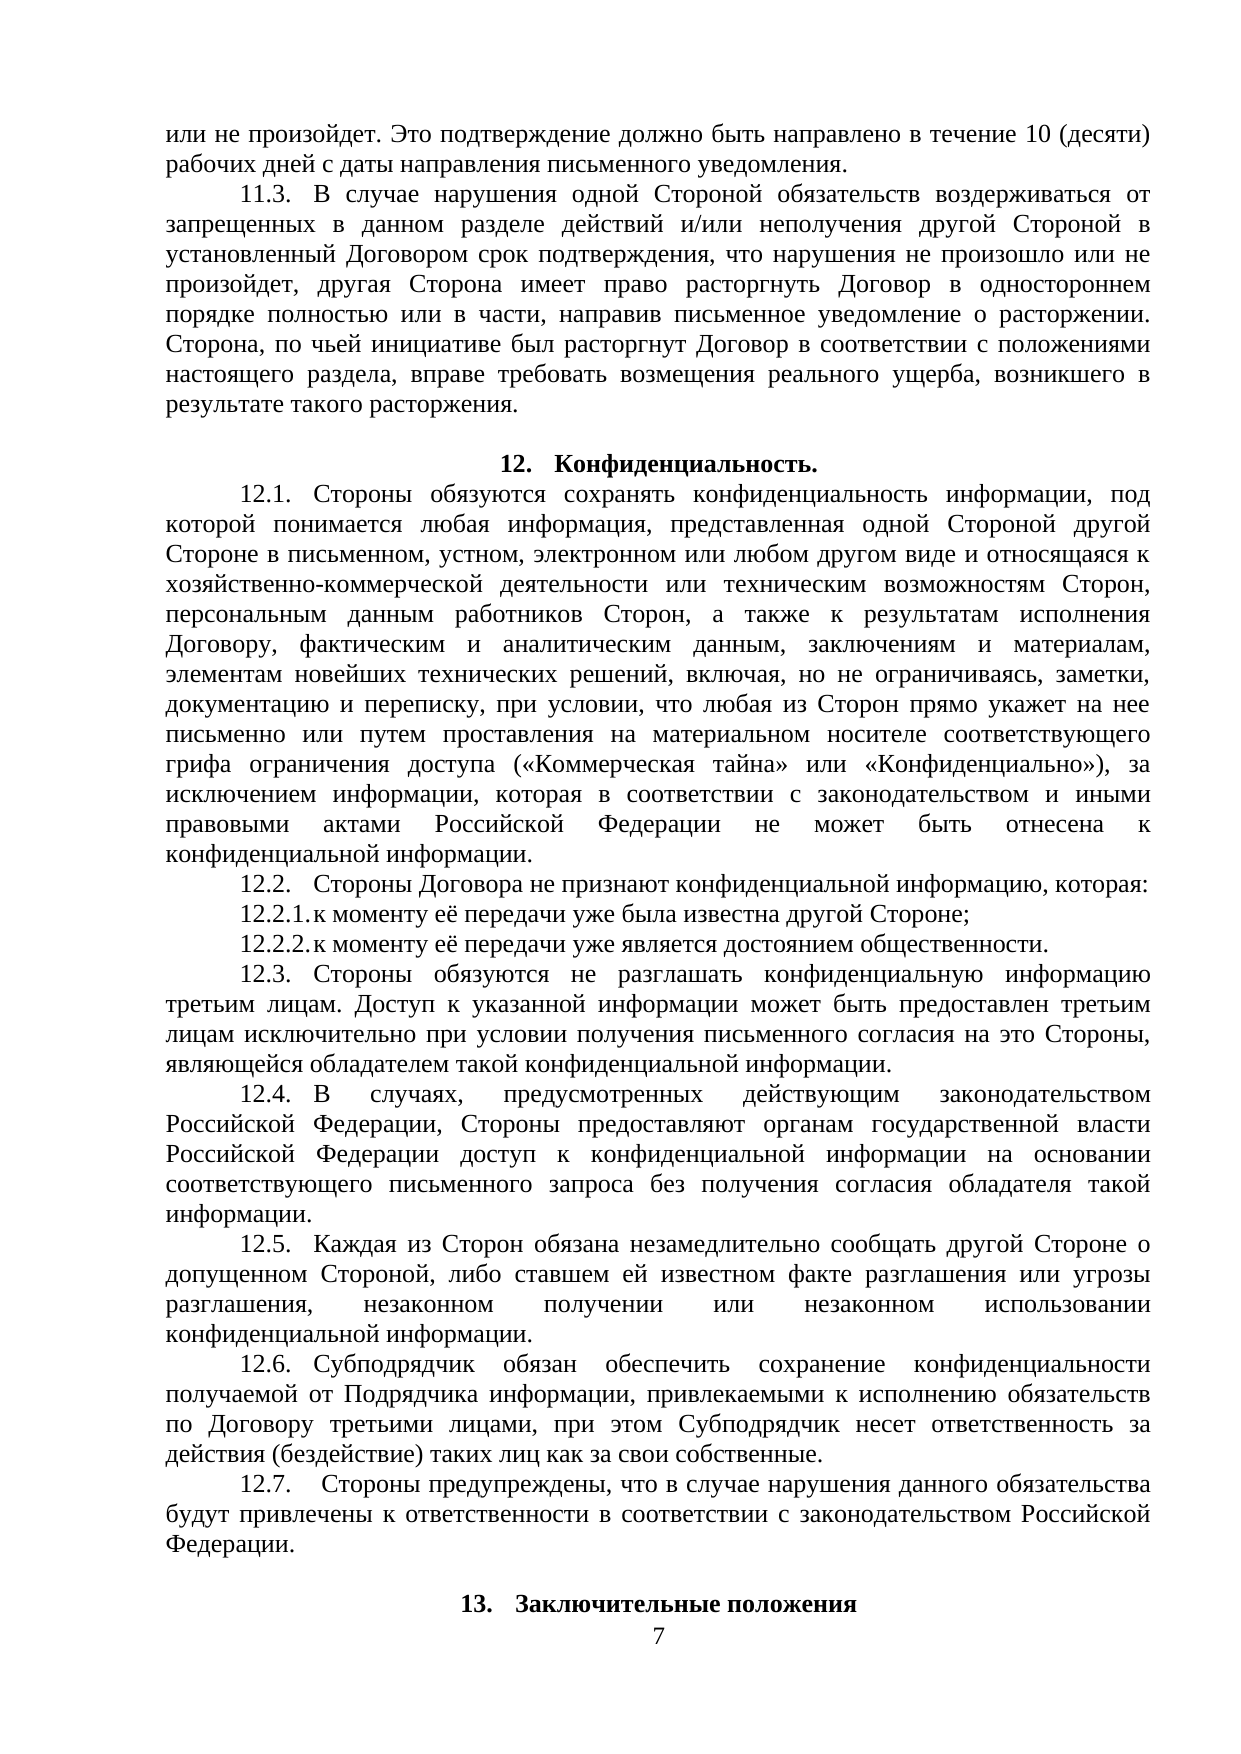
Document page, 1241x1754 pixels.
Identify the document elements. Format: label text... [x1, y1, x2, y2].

list В случае нарушения одной Стороной обязательств воздерживаться от запрещенных в данном разделе действий и/или неполучения другой Стороной в установленный Договором срок подтверждения, что нарушения не произошло или не произойдет, другая Сторона имеет право расторгнуть Договор в одностороннем порядке полностью или в части, направив письменное уведомление о расторжении. Сторона, по чьей инициативе был расторгнут Договор в соответствии с положениями настоящего раздела, вправе требовать возмещения реального ущерба, возникшего в результате такого расторжения. [165, 178, 1152, 418]
list Стороны обязуются не разглашать конфиденциальную информацию третьим лицам. Доступ к указанной информации может быть предоставлен третьим лицам исключительно при условии получения письменного согласия на это Стороны, являющейся обладателем такой конфиденциальной информации. [165, 958, 1152, 1078]
list к моменту её передачи уже является достоянием общественности. [165, 928, 1152, 958]
list Стороны предупреждены, что в случае нарушения данного обязательства будут привлечены к ответственности в соответствии с законодательством Российской Федерации. [165, 1468, 1152, 1558]
list Субподрядчик обязан обеспечить сохранение конфиденциальности получаемой от Подрядчика информации, привлекаемыми к исполнению обязательств по Договору третьими лицами, при этом Субподрядчик несет ответственность за действия (бездействие) таких лиц как за свои собственные. [165, 1348, 1152, 1468]
list Стороны обязуются сохранять конфиденциальность информации, под которой понимается любая информация, представленная одной Стороной другой Стороне в письменном, устном, электронном или любом другом виде и относящаяся к хозяйственно-коммерческой деятельности или техническим возможностям Сторон, персональным данным работников Сторон, а также к результатам исполнения Договору, фактическим и аналитическим данным, заключениям и материалам, элементам новейших технических решений, включая, но не ограничиваясь, заметки, документацию и переписку, при условии, что любая из Сторон прямо укажет на нее письменно или путем проставления на материальном носителе соответствующего грифа ограничения доступа («Коммерческая тайна» или «Конфиденциально»), за исключением информации, которая в соответствии с законодательством и иными правовыми актами Российской Федерации не может быть отнесена к конфиденциальной информации. [165, 478, 1152, 868]
list Заключительные положения [165, 1588, 1152, 1618]
list Стороны Договора не признают конфиденциальной информацию, которая: [165, 868, 1152, 898]
list В случаях, предусмотренных действующим законодательством Российской Федерации, Стороны предоставляют органам государственной власти Российской Федерации доступ к конфиденциальной информации на основании соответствующего письменного запроса без получения согласия обладателя такой информации. [165, 1078, 1152, 1228]
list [165, 118, 1152, 178]
list Конфиденциальность. [165, 448, 1152, 478]
list Каждая из Сторон обязана незамедлительно сообщать другой Стороне о допущенном Стороной, либо ставшем ей известном факте разглашения или угрозы разглашения, незаконном получении или незаконном использовании конфиденциальной информации. [165, 1228, 1152, 1348]
list к моменту её передачи уже была известна другой Стороне; [165, 898, 1152, 928]
